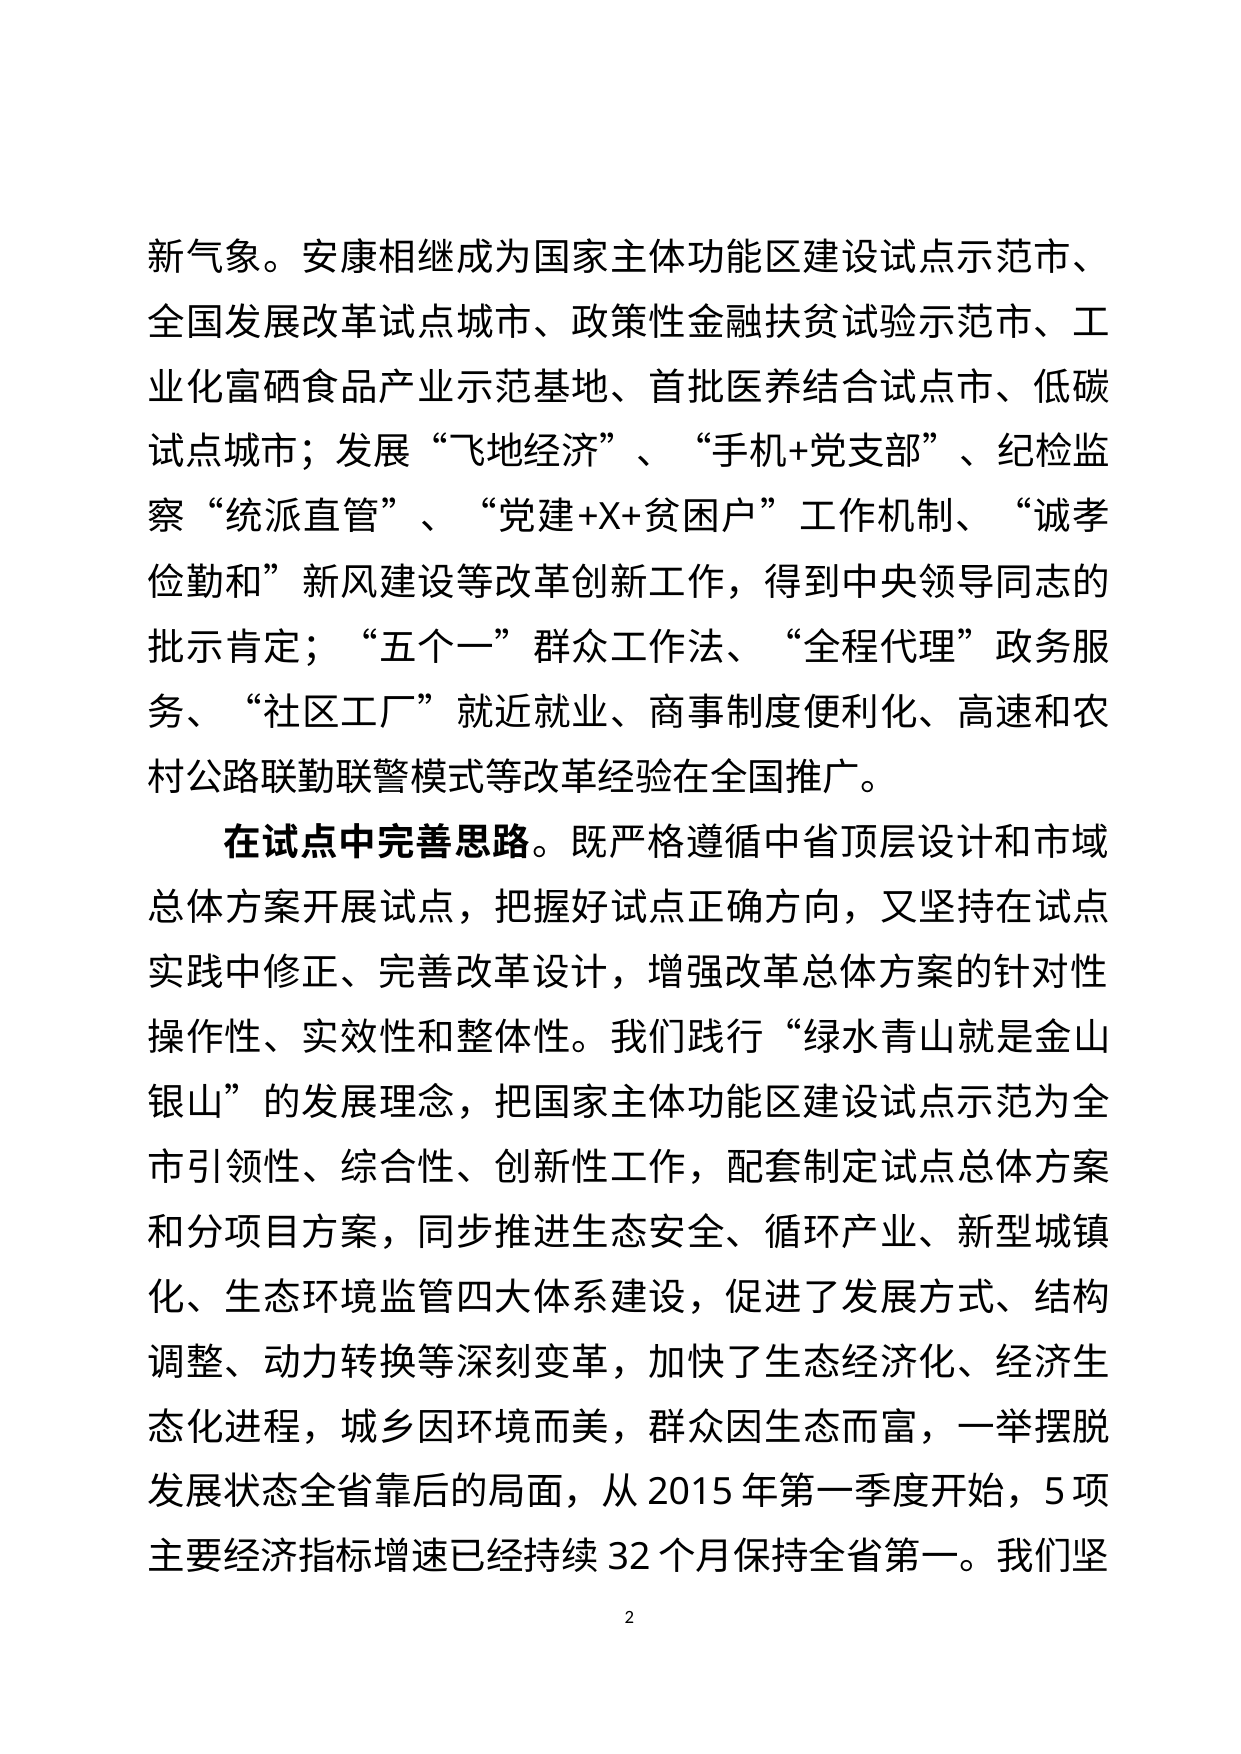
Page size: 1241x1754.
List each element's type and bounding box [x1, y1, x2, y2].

text [148, 221, 1110, 806]
text [148, 806, 1110, 1586]
